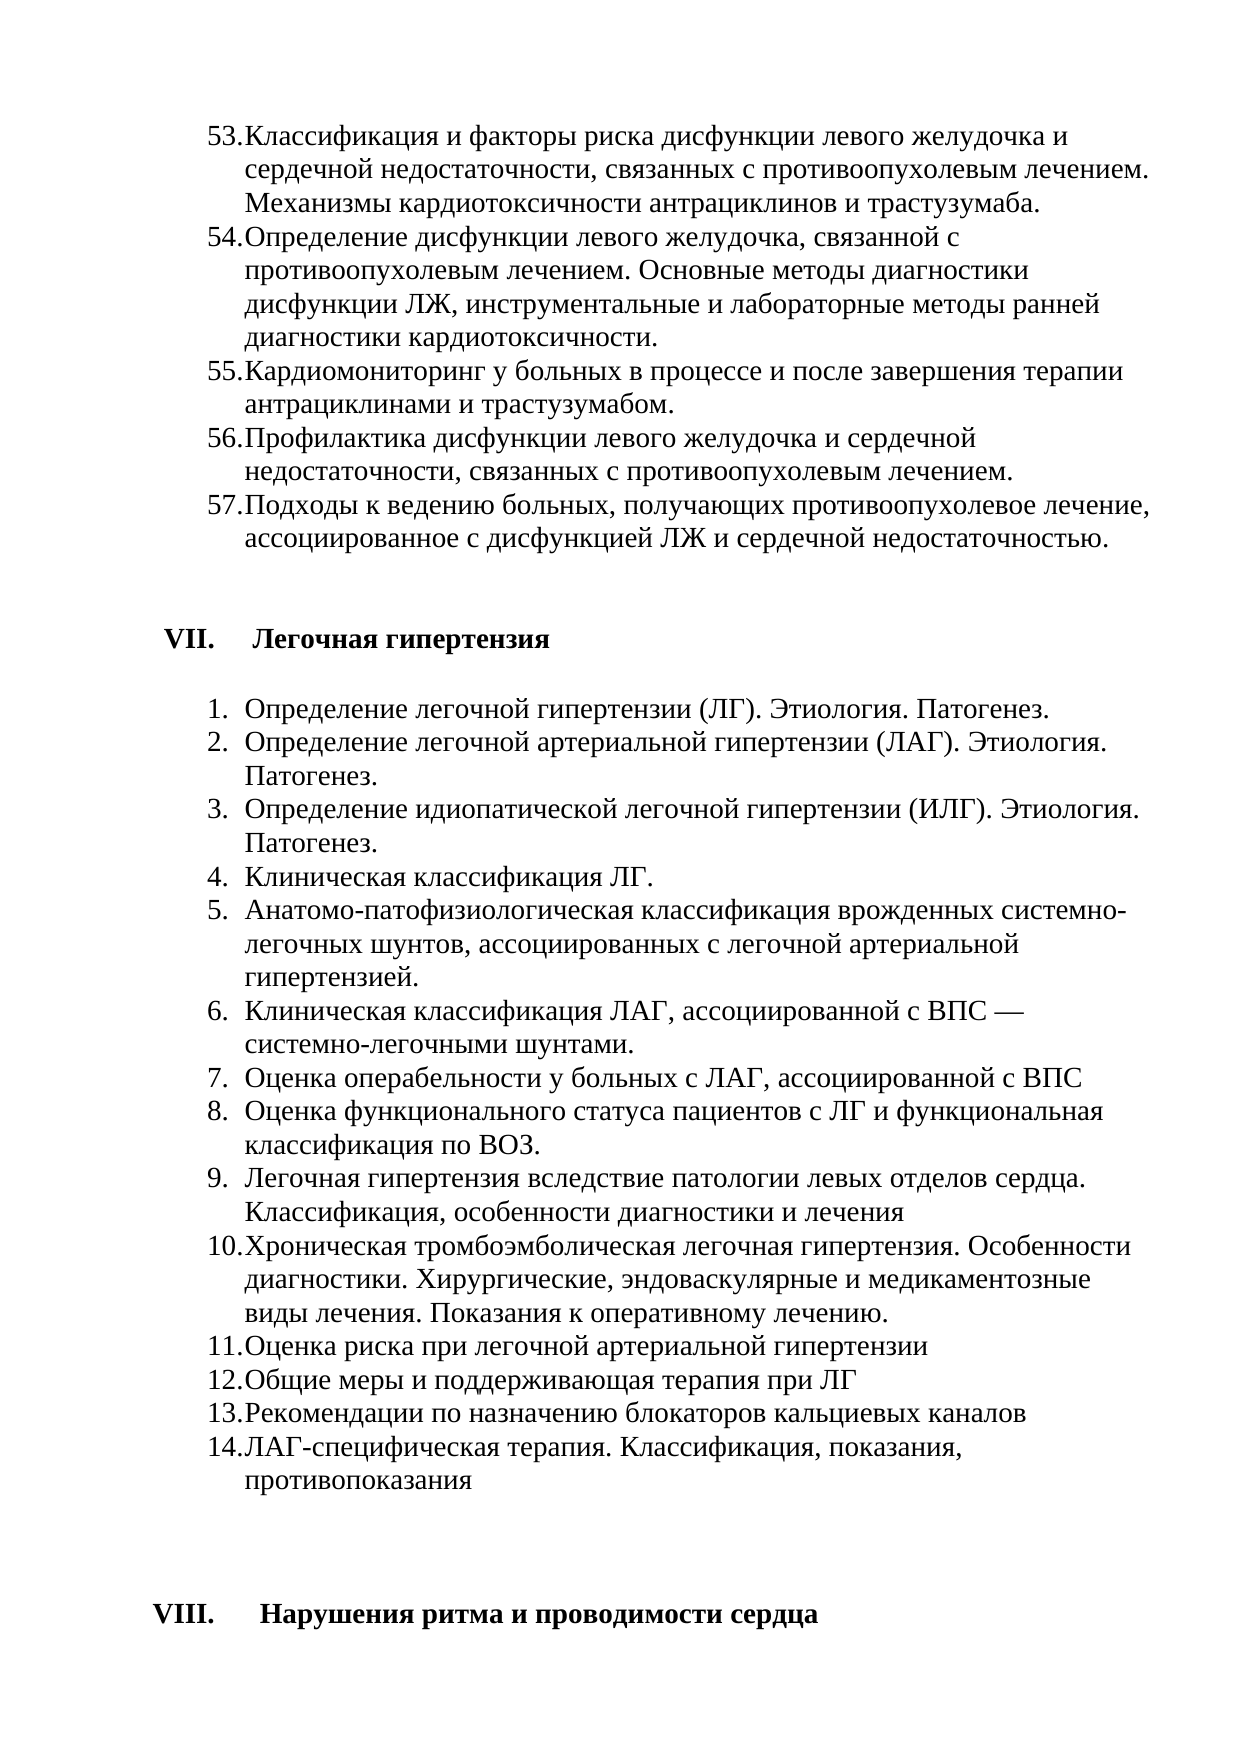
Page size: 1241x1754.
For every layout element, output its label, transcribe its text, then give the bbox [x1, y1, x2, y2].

list Подходы к ведению больных, получающих противоопухолевое лечение, ассоциированное с дисфункцией ЛЖ и сердечной недостаточностью. [207, 487, 1152, 554]
list Клиническая классификация ЛАГ, ассоциированной с ВПС — системно-легочными шунтами. [207, 993, 1152, 1060]
list Легочная гипертензия [215, 621, 1152, 655]
list Определение легочной артериальной гипертензии (ЛАГ). Этиология. Патогенез. [207, 724, 1152, 792]
list Кардиомониторинг у больных в процессе и после завершения терапии антрациклинами и трастузумабом. [207, 353, 1152, 420]
list Анатомо-патофизиологическая классификация врожденных системно-легочных шунтов, ассоциированных с легочной артериальной гипертензией. [207, 892, 1152, 993]
list Общие меры и поддерживающая терапия при ЛГ [207, 1362, 1152, 1395]
list Рекомендации по назначению блокаторов кальциевых каналов [207, 1395, 1152, 1429]
list ЛАГ-специфическая терапия. Классификация, показания, противопоказания [207, 1429, 1152, 1496]
list Хроническая тромбоэмболическая легочная гипертензия. Особенности диагностики. Хирургические, эндоваскулярные и медикаментозные виды лечения. Показания к оперативному лечению. [207, 1228, 1152, 1328]
list Определение идиопатической легочной гипертензии (ИЛГ). Этиология. Патогенез. [207, 792, 1152, 859]
list Клиническая классификация ЛГ. [207, 859, 1152, 892]
list Профилактика дисфункции левого желудочка и сердечной недостаточности, связанных с противоопухолевым лечением. [207, 420, 1152, 487]
list Оценка риска при легочной артериальной гипертензии [207, 1328, 1152, 1362]
list Оценка операбельности у больных с ЛАГ, ассоциированной с ВПС [207, 1060, 1152, 1093]
list Нарушения ритма и проводимости сердца [215, 1597, 1152, 1630]
list Определение легочной гипертензии (ЛГ). Этиология. Патогенез. [207, 691, 1152, 724]
list Оценка функционального статуса пациентов с ЛГ и функциональная классификация по ВОЗ. [207, 1093, 1152, 1161]
list Легочная гипертензия вследствие патологии левых отделов сердца. Классификация, особенности диагностики и лечения [207, 1161, 1152, 1228]
list Классификация и факторы риска дисфункции левого желудочка и сердечной недостаточности, связанных с противоопухолевым лечением. Механизмы кардиотоксичности антрациклинов и трастузумаба. [207, 118, 1152, 219]
list Определение дисфункции левого желудочка, связанной с противоопухолевым лечением. Основные методы диагностики дисфункции ЛЖ, инструментальные и лабораторные методы ранней диагностики кардиотоксичности. [207, 219, 1152, 353]
